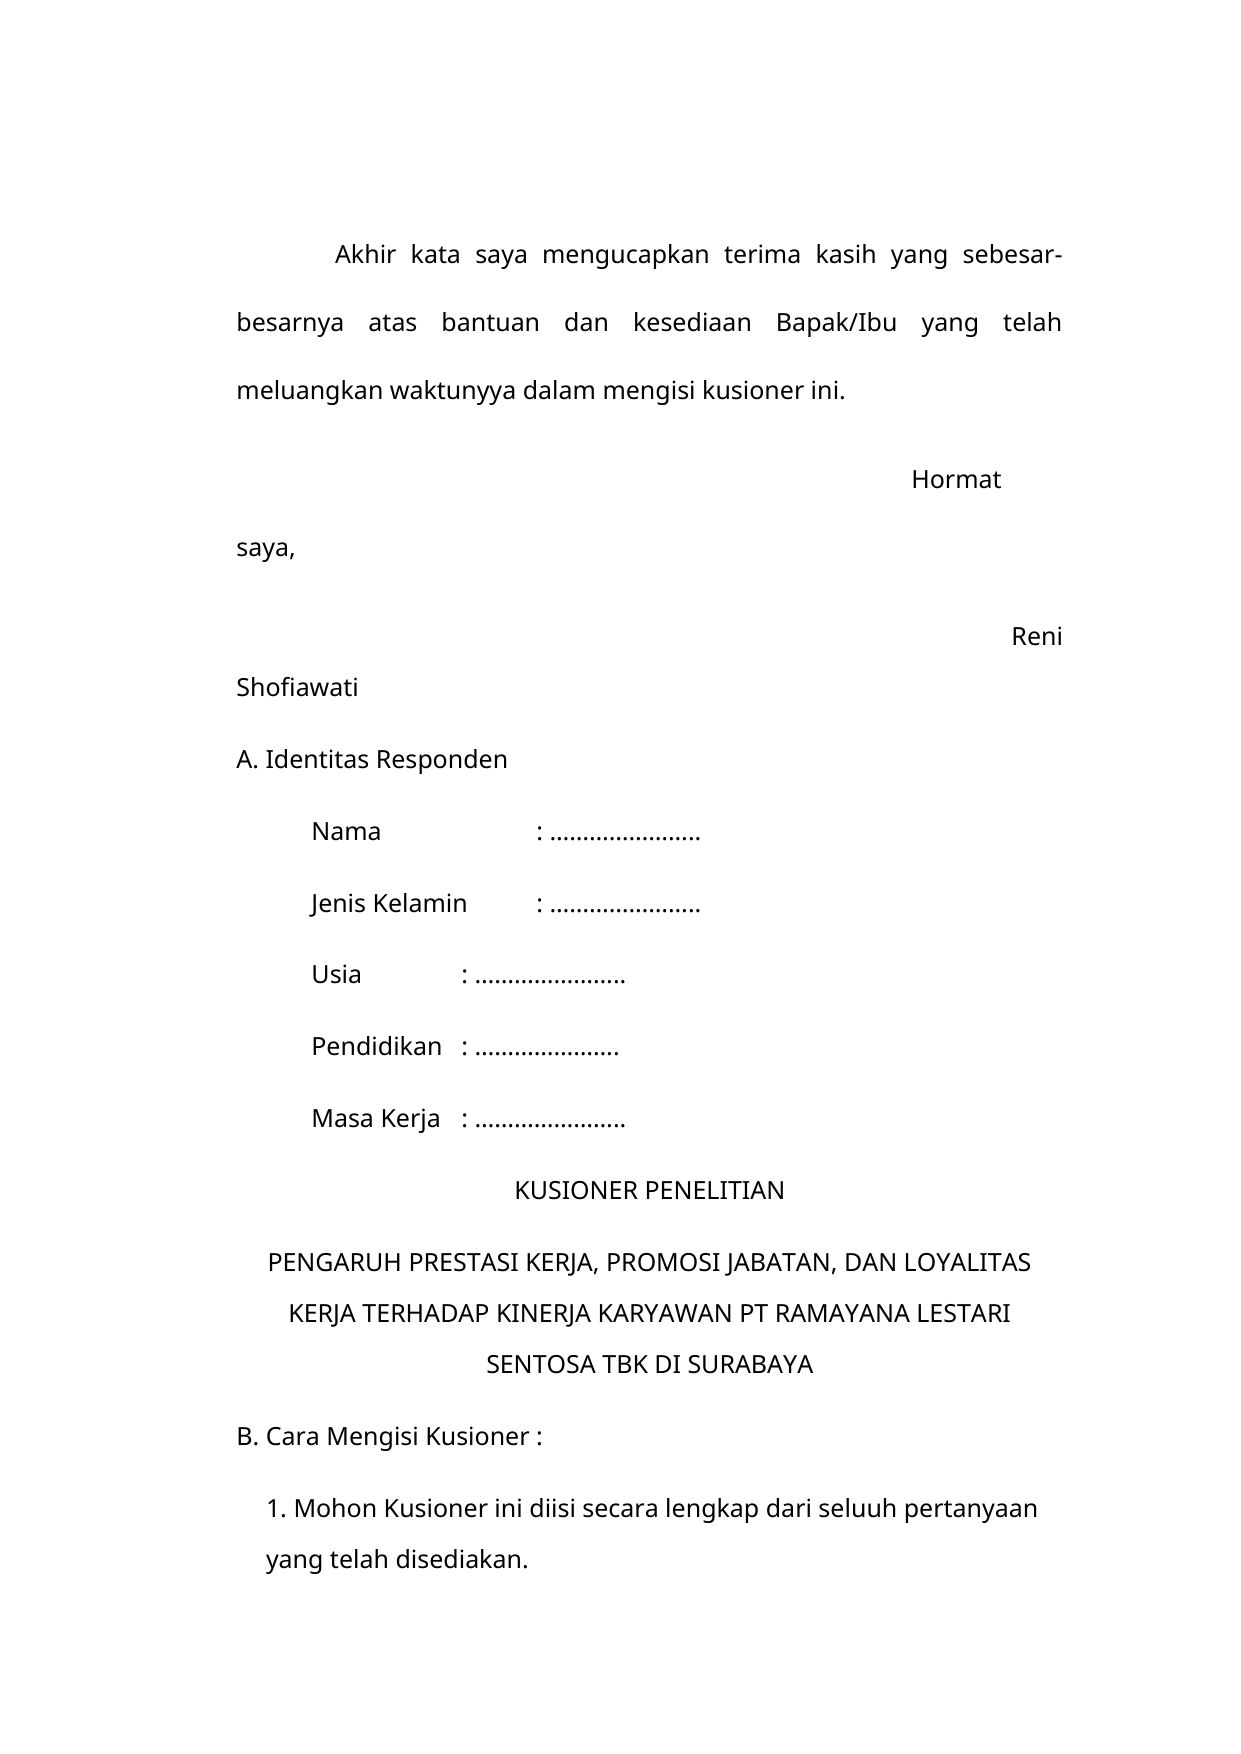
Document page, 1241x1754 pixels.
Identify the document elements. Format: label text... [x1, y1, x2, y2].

text Nama : ………………….. [236, 813, 1063, 847]
text Akhir kata saya mengucapkan terima kasih yang sebesar-besarnya atas bantuan dan kesediaan Bapak/Ibu yang telah meluangkan waktunyya dalam mengisi kusioner ini. [236, 236, 1063, 407]
text PENGARUH PRESTASI KERJA, PROMOSI JABATAN, DAN LOYALITAS KERJA TERHADAP KINERJA KARYAWAN PT RAMAYANA LESTARI SENTOSA TBK DI SURABAYA [236, 1244, 1063, 1381]
text KUSIONER PENELITIAN [236, 1173, 1063, 1207]
text 1. Mohon Kusioner ini diisi secara lengkap dari seluuh pertanyaan yang telah disediakan. [266, 1490, 1063, 1576]
text Jenis Kelamin : ………………….. [236, 885, 1063, 919]
text Reni Shofiawati [236, 618, 1063, 704]
text Usia : ………………….. [236, 957, 1063, 991]
text Pendidikan : …………………. [236, 1029, 1063, 1063]
text A. Identitas Responden [236, 741, 1063, 776]
text Hormat saya, [236, 461, 1063, 564]
text B. Cara Mengisi Kusioner : [236, 1418, 1063, 1453]
text Masa Kerja : ………………….. [236, 1101, 1063, 1135]
